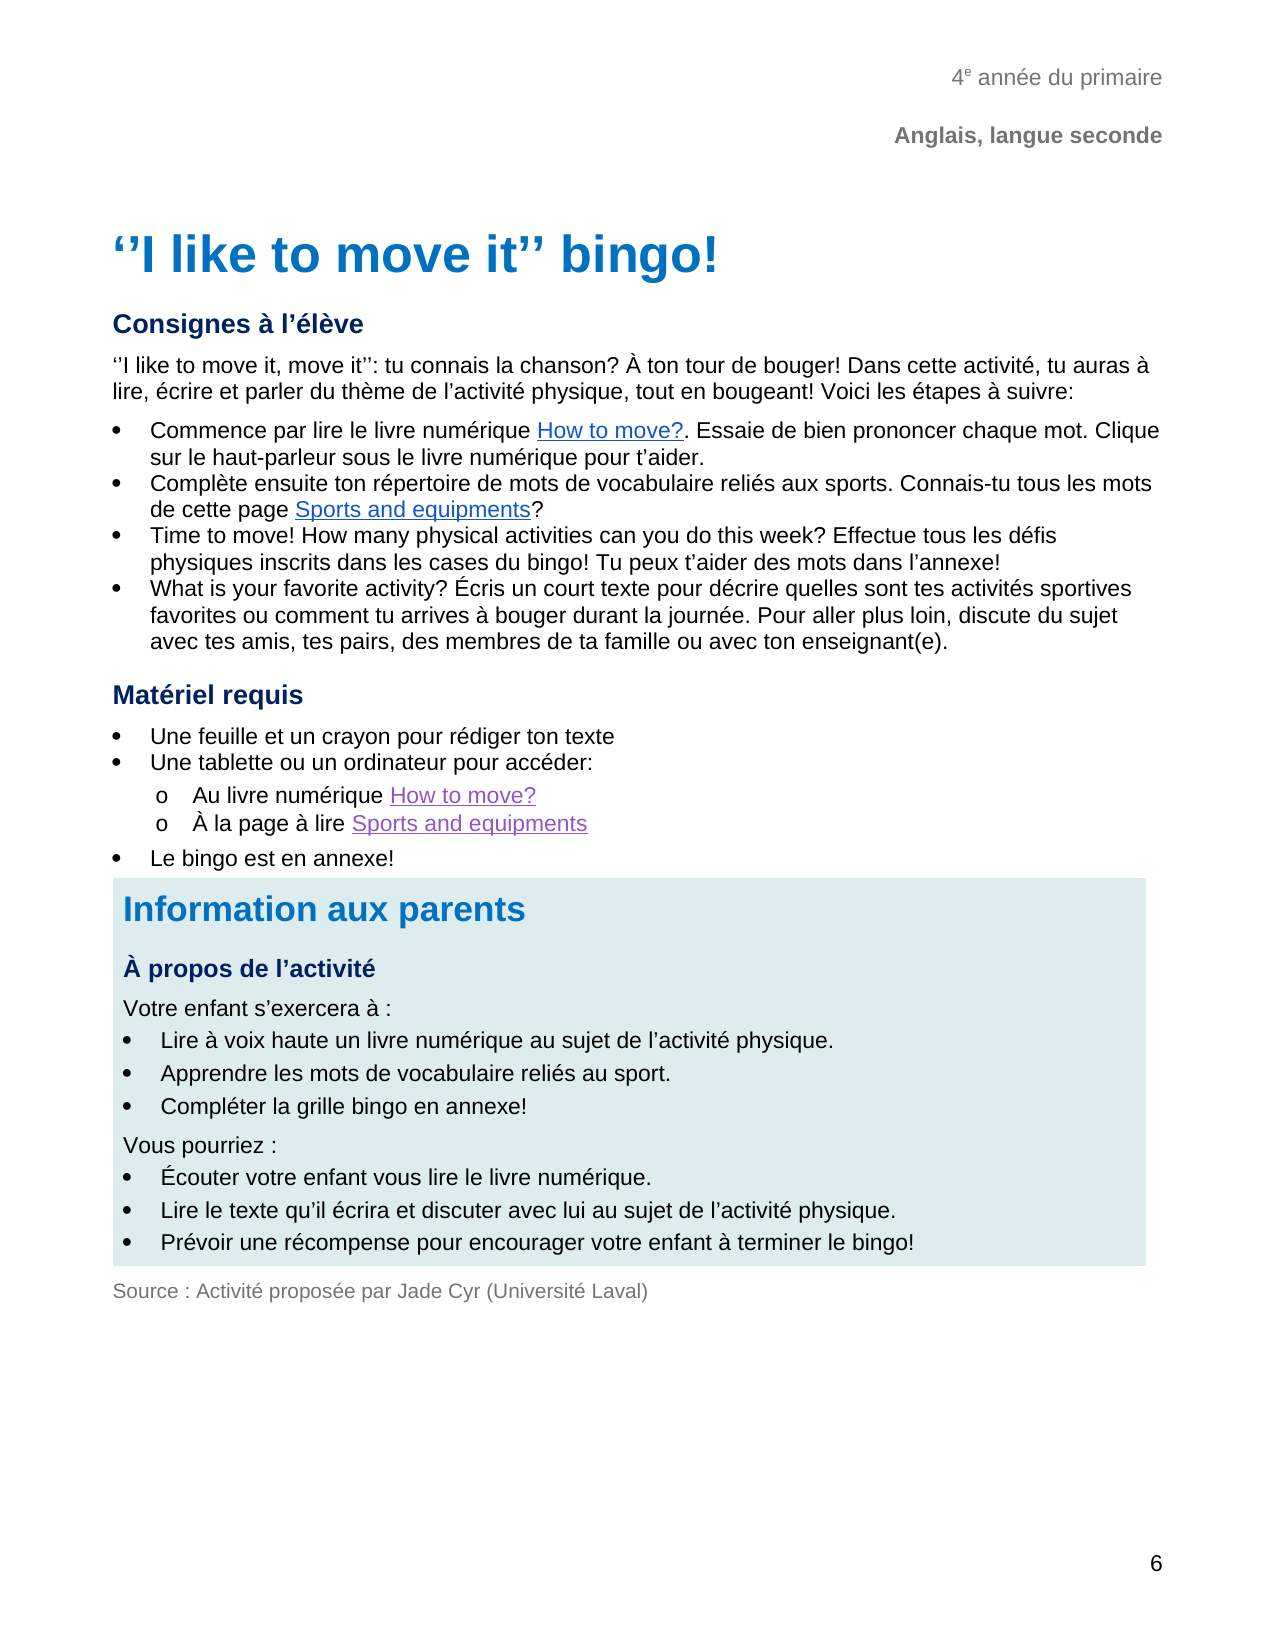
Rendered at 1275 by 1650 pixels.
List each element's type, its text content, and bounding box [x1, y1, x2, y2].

text Source : Activité proposée par Jade Cyr (Université Laval) [112, 1279, 1162, 1303]
text ‘’I like to move it, move it’’: tu connais la chanson? À ton tour de bouger! Dans cette activité, tu auras à lire, écrire et parler du thème de l’activité physique, tout en bougeant! Voici les étapes à suivre: [112, 352, 1162, 404]
text Consignes à l’élève [112, 308, 1162, 339]
text Matériel requis [112, 679, 1083, 711]
table_header Information aux parents À propos de l’activité Votre enfant s’exercera à : Lire à voix haute un livre numérique au sujet de l’activité physique. Apprendre les mots de vocabulaire reliés au sport. Compléter la grille bingo en annexe! Vous pourriez : Écouter votre enfant vous lire le livre numérique. Lire le texte qu’il écrira et discuter avec lui au sujet de l’activité physique. Prévoir une récompense pour encourager votre enfant à terminer le bingo! [113, 878, 1146, 1266]
text À la page à lire Sports and equipments [155, 810, 1162, 839]
text Commence par lire le livre numérique How to move?. Essaie de bien prononcer chaque mot. Clique sur le haut-parleur sous le livre numérique pour t’aider. [112, 417, 1162, 470]
text Time to move! How many physical activities can you do this week? Effectue tous les défis physiques inscrits dans les cases du bingo! Tu peux t’aider des mots dans l’annexe! [112, 522, 1162, 575]
text Une tablette ou un ordinateur pour accéder: [112, 749, 1162, 776]
text What is your favorite activity? Écris un court texte pour décrire quelles sont tes activités sportives favorites ou comment tu arrives à bouger durant la journée. Pour aller plus loin, discute du sujet avec tes amis, tes pairs, des membres de ta famille ou avec ton enseignant(e). [112, 575, 1162, 654]
text Une feuille et un crayon pour rédiger ton texte [112, 723, 1162, 749]
text Le bingo est en annexe! [112, 845, 1162, 871]
text Au livre numérique How to move? [155, 782, 1162, 810]
text Complète ensuite ton répertoire de mots de vocabulaire reliés aux sports. Connais-tu tous les mots de cette page Sports and equipments? [112, 470, 1162, 522]
text Anglais, langue seconde [112, 122, 1162, 148]
text ‘’I like to move it’’ bingo! [112, 223, 1162, 283]
